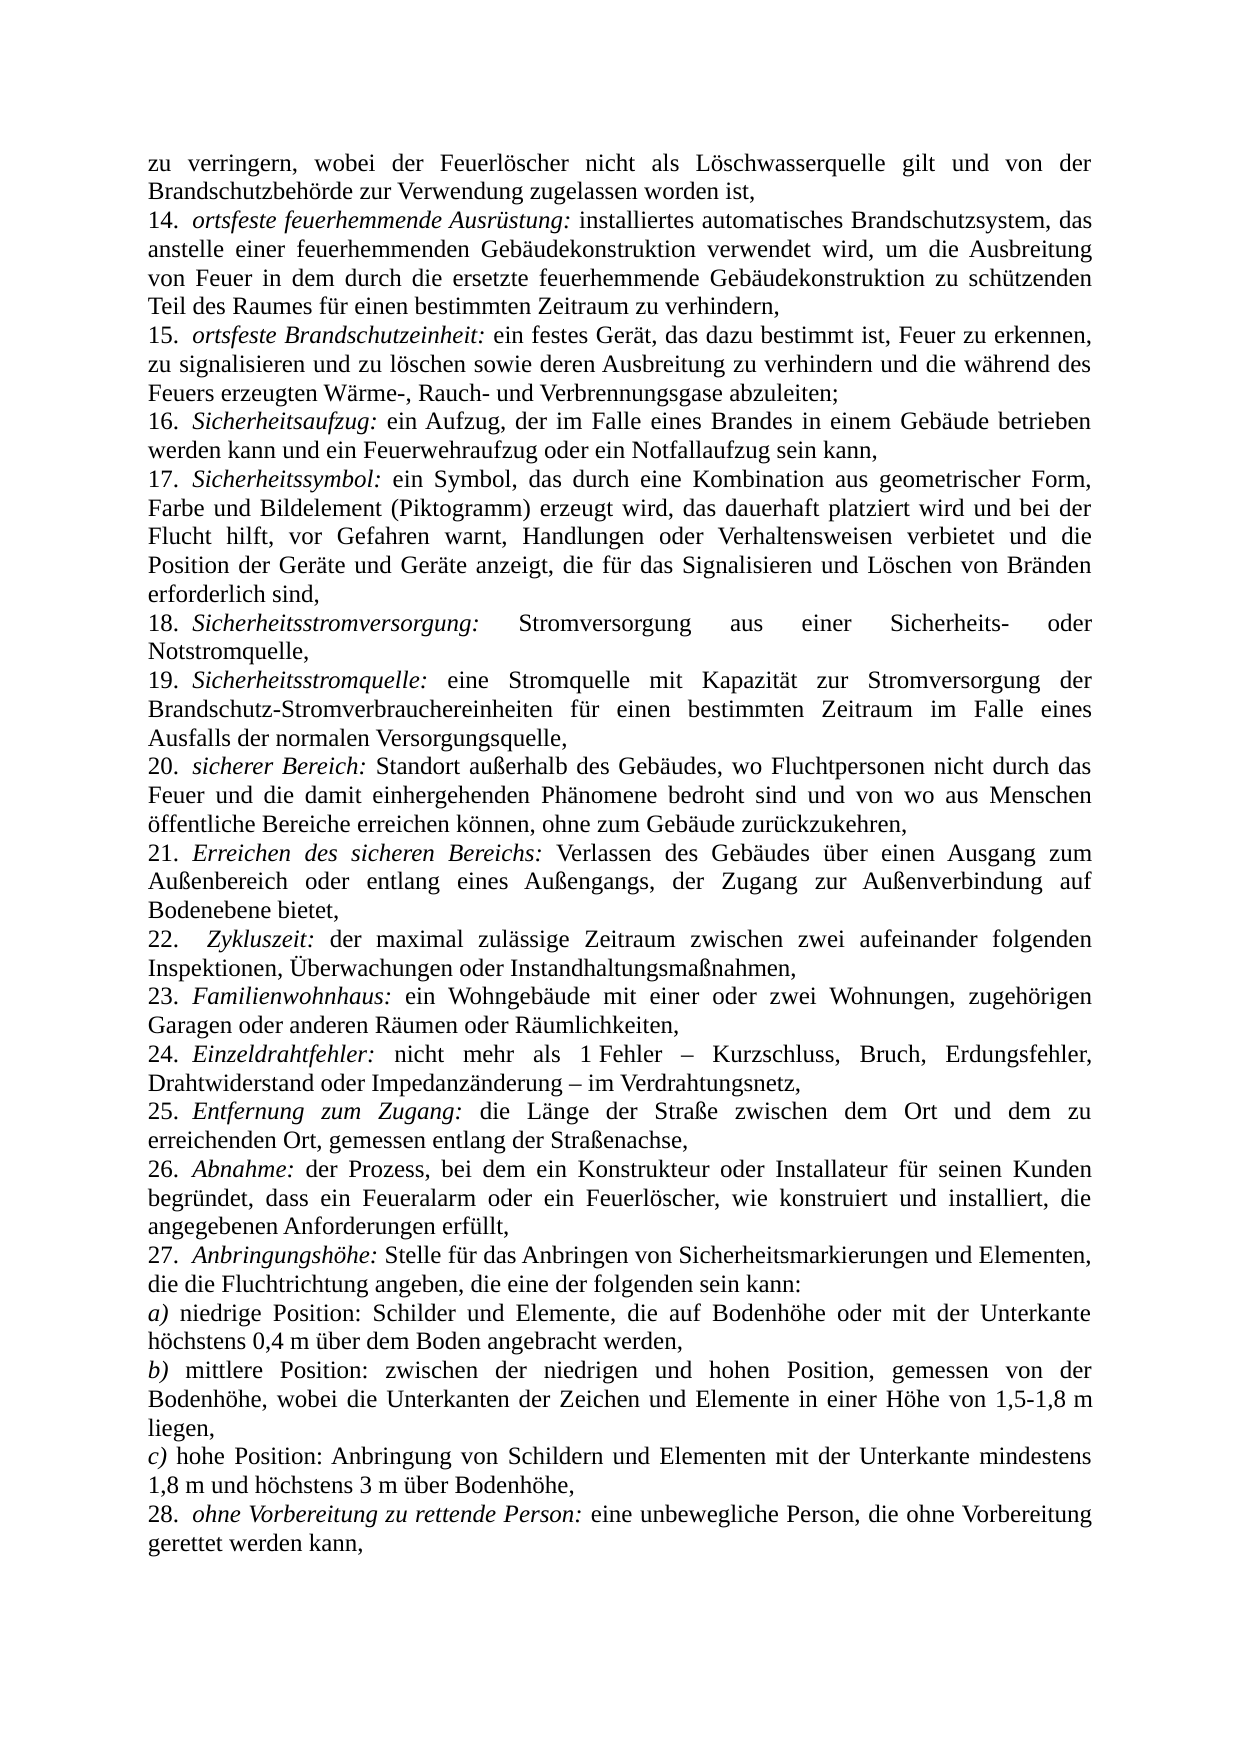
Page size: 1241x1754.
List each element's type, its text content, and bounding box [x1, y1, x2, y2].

text c) hohe Position: Anbringung von Schildern und Elementen mit der Unterkante mindestens 1,8 m und höchstens 3 m über Bodenhöhe, [148, 1441, 1093, 1499]
text 15. ortsfeste Brandschutzeinheit: ein festes Gerät, das dazu bestimmt ist, Feuer zu erkennen, zu signalisieren und zu löschen sowie deren Ausbreitung zu verhindern und die während des Feuers erzeugten Wärme-, Rauch- und Verbrennungsgase abzuleiten; [148, 320, 1093, 406]
text 17. Sicherheitssymbol: ein Symbol, das durch eine Kombination aus geometrischer Form, Farbe und Bildelement (Piktogramm) erzeugt wird, das dauerhaft platziert wird und bei der Flucht hilft, vor Gefahren warnt, Handlungen oder Verhaltensweisen verbietet und die Position der Geräte und Geräte anzeigt, die für das Signalisieren und Löschen von Bränden erforderlich sind, [148, 464, 1093, 608]
text 21. Erreichen des sicheren Bereichs: Verlassen des Gebäudes über einen Ausgang zum Außenbereich oder entlang eines Außengangs, der Zugang zur Außenverbindung auf Bodenebene bietet, [148, 838, 1093, 924]
text 24. Einzeldrahtfehler: nicht mehr als 1 Fehler – Kurzschluss, Bruch, Erdungsfehler, Drahtwiderstand oder Impedanzänderung – im Verdrahtungsnetz, [148, 1039, 1093, 1096]
text 22. Zykluszeit: der maximal zulässige Zeitraum zwischen zwei aufeinander folgenden Inspektionen, Überwachungen oder Instandhaltungsmaßnahmen, [148, 924, 1093, 981]
text 27. Anbringungshöhe: Stelle für das Anbringen von Sicherheitsmarkierungen und Elementen, die die Fluchtrichtung angeben, die eine der folgenden sein kann: [148, 1240, 1093, 1298]
text 28. ohne Vorbereitung zu rettende Person: eine unbewegliche Person, die ohne Vorbereitung gerettet werden kann, [148, 1499, 1093, 1556]
text 16. Sicherheitsaufzug: ein Aufzug, der im Falle eines Brandes in einem Gebäude betrieben werden kann und ein Feuerwehraufzug oder ein Notfallaufzug sein kann, [148, 406, 1093, 464]
text b) mittlere Position: zwischen der niedrigen und hohen Position, gemessen von der Bodenhöhe, wobei die Unterkanten der Zeichen und Elemente in einer Höhe von 1,5-1,8 m liegen, [148, 1355, 1093, 1441]
text 23. Familienwohnhaus: ein Wohngebäude mit einer oder zwei Wohnungen, zugehörigen Garagen oder anderen Räumen oder Räumlichkeiten, [148, 981, 1093, 1039]
text 25. Entfernung zum Zugang: die Länge der Straße zwischen dem Ort und dem zu erreichenden Ort, gemessen entlang der Straßenachse, [148, 1096, 1093, 1154]
text 14. ortsfeste feuerhemmende Ausrüstung: installiertes automatisches Brandschutzsystem, das anstelle einer feuerhemmenden Gebäudekonstruktion verwendet wird, um die Ausbreitung von Feuer in dem durch die ersetzte feuerhemmende Gebäudekonstruktion zu schützenden Teil des Raumes für einen bestimmten Zeitraum zu verhindern, [148, 205, 1093, 320]
text 18. Sicherheitsstromversorgung: Stromversorgung aus einer Sicherheits- oder Notstromquelle, [148, 608, 1093, 665]
text 26. Abnahme: der Prozess, bei dem ein Konstrukteur oder Installateur für seinen Kunden begründet, dass ein Feueralarm oder ein Feuerlöscher, wie konstruiert und installiert, die angegebenen Anforderungen erfüllt, [148, 1154, 1093, 1240]
text 19. Sicherheitsstromquelle: eine Stromquelle mit Kapazität zur Stromversorgung der Brandschutz-Stromverbrauchereinheiten für einen bestimmten Zeitraum im Falle eines Ausfalls der normalen Versorgungsquelle, [148, 665, 1093, 751]
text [148, 148, 1093, 205]
text 20. sicherer Bereich: Standort außerhalb des Gebäudes, wo Fluchtpersonen nicht durch das Feuer und die damit einhergehenden Phänomene bedroht sind und von wo aus Menschen öffentliche Bereiche erreichen können, ohne zum Gebäude zurückzukehren, [148, 751, 1093, 838]
text a) niedrige Position: Schilder und Elemente, die auf Bodenhöhe oder mit der Unterkante höchstens 0,4 m über dem Boden angebracht werden, [148, 1298, 1093, 1355]
